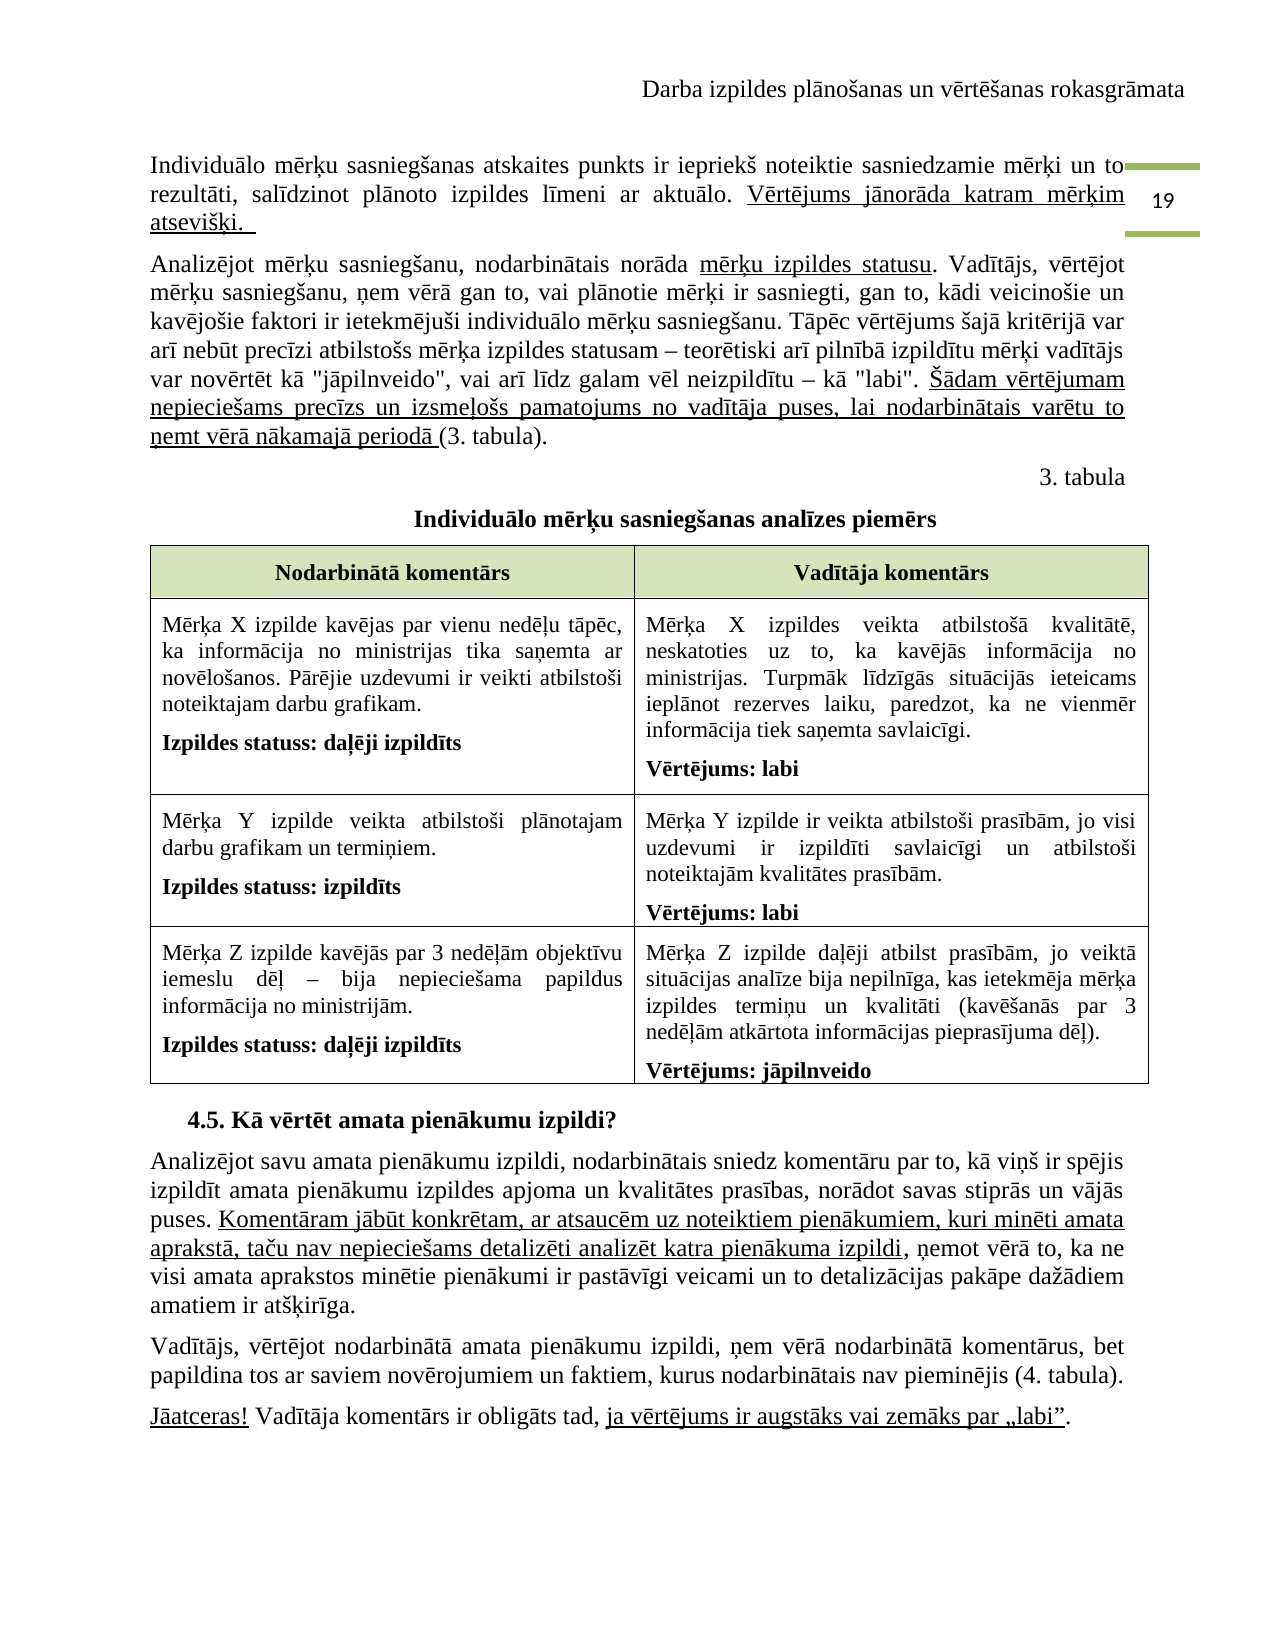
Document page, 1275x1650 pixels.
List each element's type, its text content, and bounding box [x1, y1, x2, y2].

table_cell Mērķa Z izpilde kavējās par 3 nedēļām objektīvu iemeslu dēļ – bija nepieciešama papildus informācija no ministrijām. Izpildes statuss: daļēji izpildīts [151, 927, 634, 1083]
table_cell Mērķa X izpilde kavējas par vienu nedēļu tāpēc, ka informācija no ministrijas tika saņemta ar novēlošanos. Pārējie uzdevumi ir veikti atbilstoši noteiktajam darbu grafikam. Izpildes statuss: daļēji izpildīts [151, 599, 634, 794]
table_cell Mērķa Y izpilde veikta atbilstoši plānotajam darbu grafikam un termiņiem. Izpildes statuss: izpildīts [151, 795, 634, 926]
subtitle 4.5. Kā vērtēt amata pienākumu izpildi? [187, 1105, 1125, 1134]
text Analizējot mērķu sasniegšanu, nodarbinātais norāda mērķu izpildes statusu. Vadītājs, vērtējot mērķu sasniegšanu, ņem vērā gan to, vai plānotie mērķi ir sasniegti, gan to, kādi veicinošie un kavējošie faktori ir ietekmējuši individuālo mērķu sasniegšanu. Tāpēc vērtējums šajā kritērijā var arī nebūt precīzi atbilstošs mērķa izpildes statusam – teorētiski arī pilnībā izpildītu mērķi vadītājs var novērtēt kā "jāpilnveido", vai arī līdz galam vēl neizpildītu – kā "labi". Šādam vērtējumam nepieciešams precīzs un izsmeļošs pamatojums no vadītāja puses, lai nodarbinātais varētu to ņemt vērā nākamajā periodā (3. tabula). [150, 249, 1125, 417]
text Vadītājs, vērtējot nodarbinātā amata pienākumu izpildi, ņem vērā nodarbinātā komentārus, bet papildina tos ar saviem novērojumiem un faktiem, kurus nodarbinātais nav pieminējis (4. tabula). [150, 1331, 1125, 1389]
text Analizējot savu amata pienākumu izpildi, nodarbinātais sniedz komentāru par to, kā viņš ir spējis izpildīt amata pienākumu izpildes apjoma un kvalitātes prasības, norādot savas stiprās un vājās puses. Komentāram jābūt konkrētam, ar atsaucēm uz noteiktiem pienākumiem, kuri minēti amata aprakstā, taču nav nepieciešams detalizēti analizēt katra pienākuma izpildi, ņemot vērā to, ka ne visi amata aprakstos minētie pienākumi ir pastāvīgi veicami un to detalizācijas pakāpe dažādiem amatiem ir atšķirīga. [150, 1146, 1125, 1319]
table_cell Mērķa Y izpilde ir veikta atbilstoši prasībām, jo visi uzdevumi ir izpildīti savlaicīgi un atbilstoši noteiktajām kvalitātes prasībām. Vērtējums: labi [635, 795, 1148, 926]
table_header Nodarbinātā komentārs [151, 546, 634, 597]
table_cell Mērķa X izpildes veikta atbilstošā kvalitātē, neskatoties uz to, ka kavējās informācija no ministrijas. Turpmāk līdzīgās situācijās ieteicams ieplānot rezerves laiku, paredzot, ka ne vienmēr informācija tiek saņemta savlaicīgi. Vērtējums: labi [635, 599, 1148, 794]
table_header Vadītāja komentārs [635, 546, 1148, 597]
table_cell Mērķa Z izpilde daļēji atbilst prasībām, jo veiktā situācijas analīze bija nepilnīga, kas ietekmēja mērķa izpildes termiņu un kvalitāti (kavēšanās par 3 nedēļām atkārtota informācijas pieprasījuma dēļ). Vērtējums: jāpilnveido [635, 927, 1148, 1083]
text Individuālo mērķu sasniegšanas atskaites punkts ir iepriekš noteiktie sasniedzamie mērķi un to rezultāti, salīdzinot plānoto izpildes līmeni ar aktuālo. Vērtējums jānorāda katram mērķim atsevišķi. [150, 150, 1125, 236]
text Jāatceras! Vadītāja komentārs ir obligāts tad, ja vērtējums ir augstāks vai zemāks par „labi”. [150, 1401, 1125, 1430]
text Individuālo mērķu sasniegšanas analīzes piemērs [150, 504, 1125, 532]
text 3. tabula [150, 462, 1125, 491]
